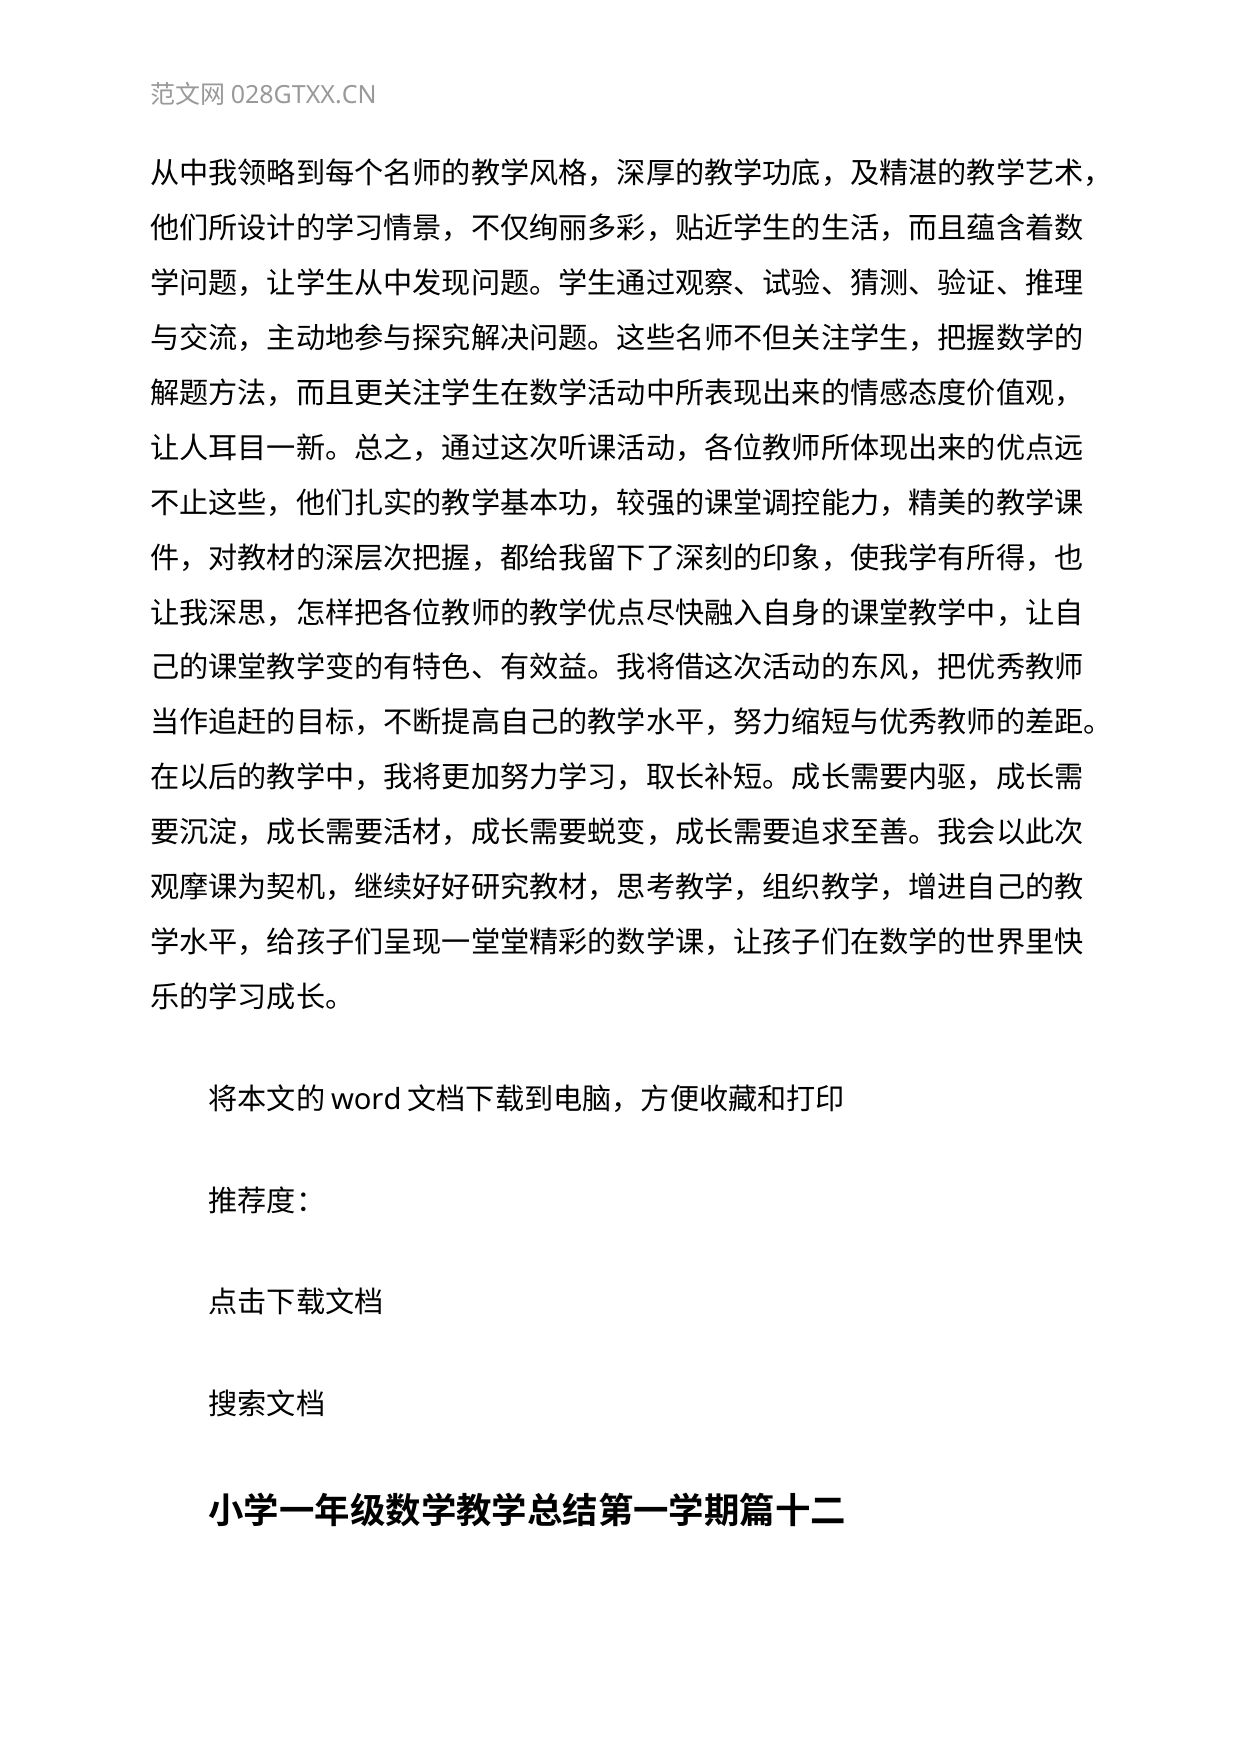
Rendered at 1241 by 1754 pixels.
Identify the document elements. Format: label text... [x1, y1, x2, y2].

text 点击下载文档 [150, 1279, 1090, 1321]
text 小学一年级数学教学总结第一学期篇十二 [150, 1482, 1090, 1534]
text 将本文的word文档下载到电脑，方便收藏和打印 [150, 1075, 1090, 1118]
text 推荐度： [150, 1177, 1090, 1219]
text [150, 150, 1090, 1016]
text 搜索文档 [150, 1381, 1090, 1423]
